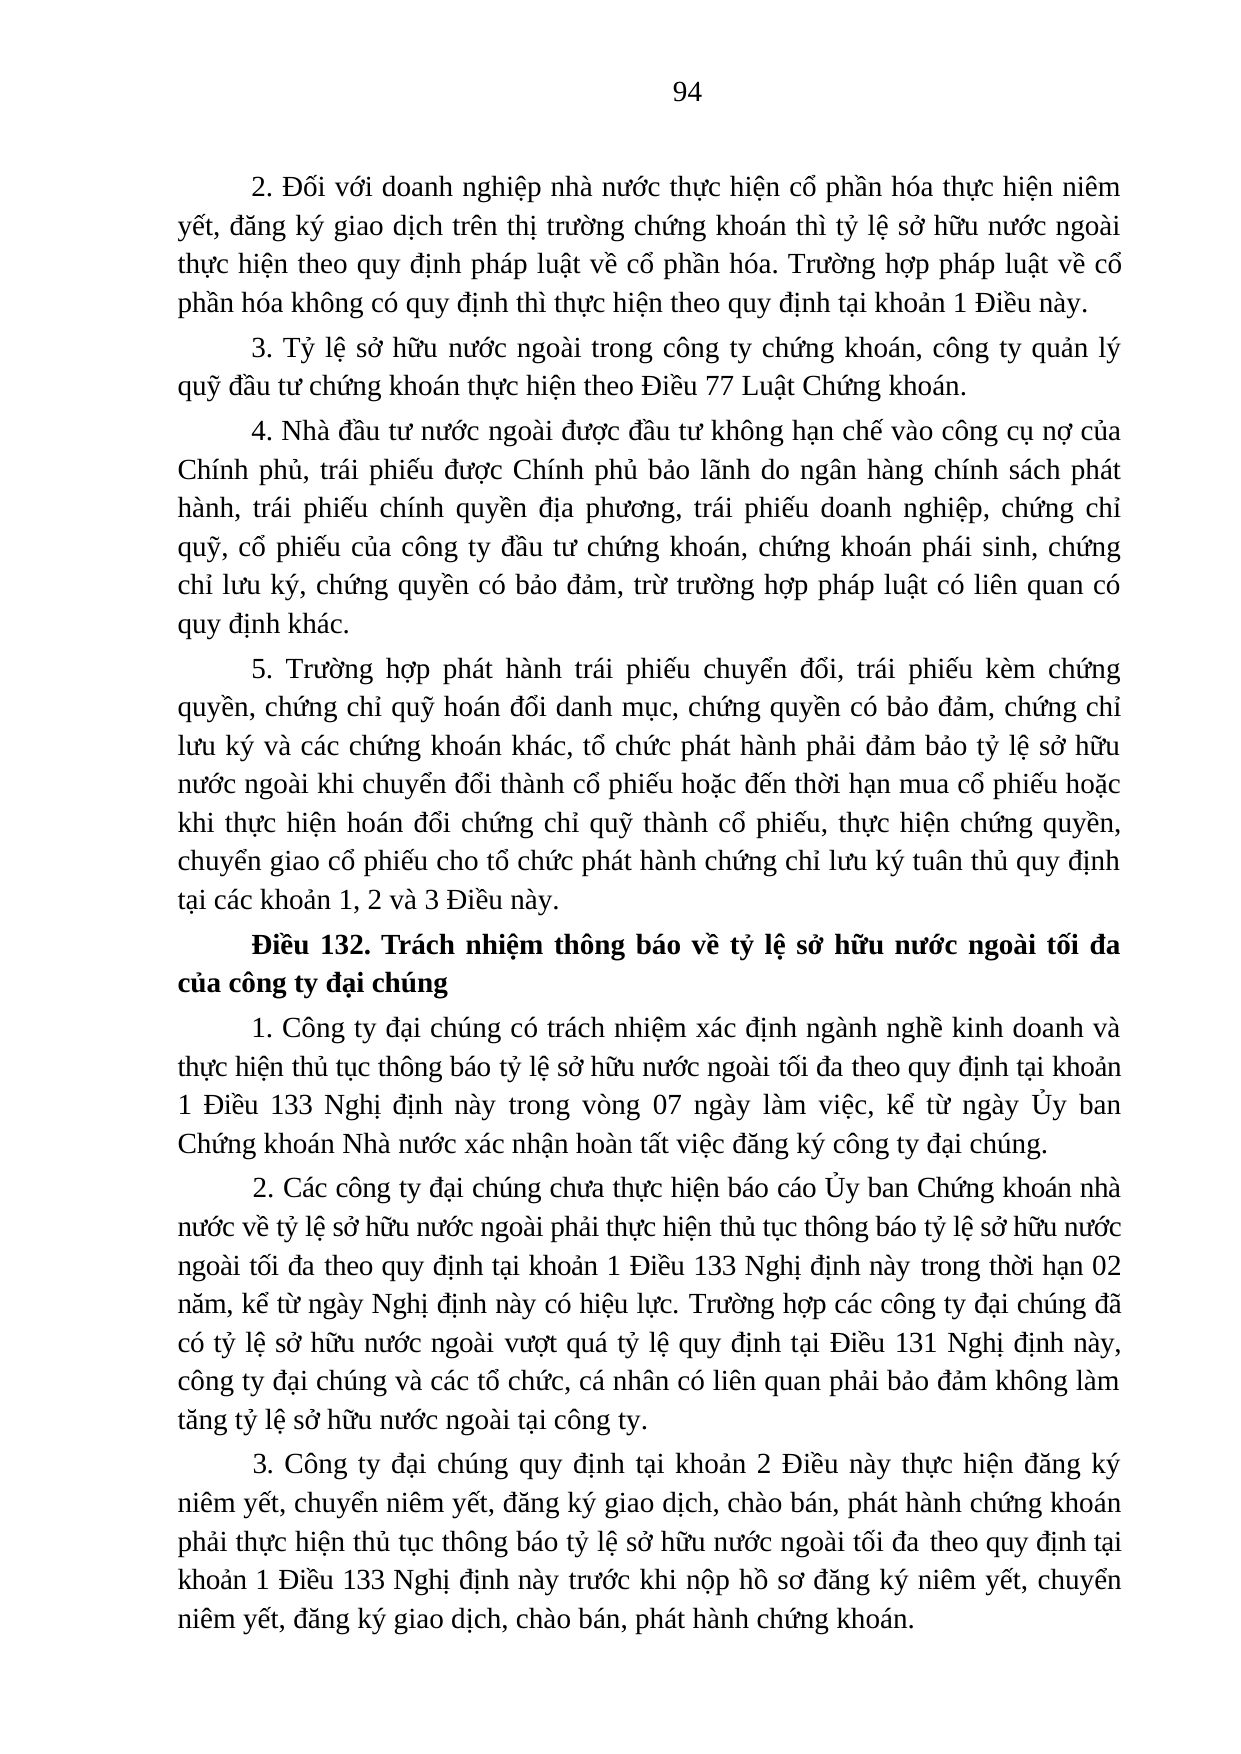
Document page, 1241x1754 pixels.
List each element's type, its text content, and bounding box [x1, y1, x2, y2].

text Điều 132. Trách nhiệm thông báo về tỷ lệ sở hữu nước ngoài tối đa của công ty đại chúng [177, 927, 1122, 999]
text 2. Các công ty đại chúng chưa thực hiện báo cáo Ủy ban Chứng khoán nhà nước về tỷ lệ sở hữu nước ngoài phải thực hiện thủ tục thông báo tỷ lệ sở hữu nước ngoài tối đa theo quy định tại khoản 1 Điều 133 Nghị định này trong thời hạn 02 năm, kể từ ngày Nghị định này có hiệu lực. Trường hợp các công ty đại chúng đã có tỷ lệ sở hữu nước ngoài vượt quá tỷ lệ quy định tại Điều 131 Nghị định này, công ty đại chúng và các tổ chức, cá nhân có liên quan phải bảo đảm không làm tăng tỷ lệ sở hữu nước ngoài tại công ty. [177, 1243, 1122, 1435]
text 2. Đối với doanh nghiệp nhà nước thực hiện cổ phần hóa thực hiện niêm yết, đăng ký giao dịch trên thị trường chứng khoán thì tỷ lệ sở hữu nước ngoài thực hiện theo quy định pháp luật về cổ phần hóa. Trường hợp pháp luật về cổ phần hóa không có quy định thì thực hiện theo quy định tại khoản 1 Điều này. [177, 169, 1122, 319]
text 2. Các công ty đại chúng chưa thực hiện báo cáo Ủy ban Chứng khoán nhà nước về tỷ lệ sở hữu nước ngoài phải thực hiện thủ tục thông báo tỷ lệ sở hữu nước ngoài tối đa theo quy định tại khoản 1 Điều 133 Nghị định này trong thời hạn 02 năm, kể từ ngày Nghị định này có hiệu lực. Trường hợp các công ty đại chúng đã có tỷ lệ sở hữu nước ngoài vượt quá tỷ lệ quy định tại Điều 131 Nghị định này, công ty đại chúng và các tổ chức, cá nhân có liên quan phải bảo đảm không làm tăng tỷ lệ sở hữu nước ngoài tại công ty. [177, 1171, 1122, 1209]
text 3. Tỷ lệ sở hữu nước ngoài trong công ty chứng khoán, công ty quản lý quỹ đầu tư chứng khoán thực hiện theo Điều 77 Luật Chứng khoán. [177, 330, 1122, 402]
text 1. Công ty đại chúng có trách nhiệm xác định ngành nghề kinh doanh và thực hiện thủ tục thông báo tỷ lệ sở hữu nước ngoài tối đa theo quy định tại khoản 1 Điều 133 Nghị định này trong vòng 07 ngày làm việc, kể từ ngày Ủy ban Chứng khoán Nhà nước xác nhận hoàn tất việc đăng ký công ty đại chúng. [177, 1082, 1122, 1159]
text 1. Công ty đại chúng có trách nhiệm xác định ngành nghề kinh doanh và thực hiện thủ tục thông báo tỷ lệ sở hữu nước ngoài tối đa theo quy định tại khoản 1 Điều 133 Nghị định này trong vòng 07 ngày làm việc, kể từ ngày Ủy ban Chứng khoán Nhà nước xác nhận hoàn tất việc đăng ký công ty đại chúng. [177, 1010, 1122, 1049]
text 4. Nhà đầu tư nước ngoài được đầu tư không hạn chế vào công cụ nợ của Chính phủ, trái phiếu được Chính phủ bảo lãnh do ngân hàng chính sách phát hành, trái phiếu chính quyền địa phương, trái phiếu doanh nghiệp, chứng chỉ quỹ, cổ phiếu của công ty đầu tư chứng khoán, chứng khoán phái sinh, chứng chỉ lưu ký, chứng quyền có bảo đảm, trừ trường hợp pháp luật có liên quan có quy định khác. [177, 413, 1122, 639]
text 3. Công ty đại chúng quy định tại khoản 2 Điều này thực hiện đăng ký niêm yết, chuyển niêm yết, đăng ký giao dịch, chào bán, phát hành chứng khoán phải thực hiện thủ tục thông báo tỷ lệ sở hữu nước ngoài tối đa theo quy định tại khoản 1 Điều 133 Nghị định này trước khi nộp hồ sơ đăng ký niêm yết, chuyển niêm yết, đăng ký giao dịch, chào bán, phát hành chứng khoán. [177, 1447, 1122, 1634]
text 5. Trường hợp phát hành trái phiếu chuyển đổi, trái phiếu kèm chứng quyền, chứng chỉ quỹ hoán đổi danh mục, chứng quyền có bảo đảm, chứng chỉ lưu ký và các chứng khoán khác, tổ chức phát hành phải đảm bảo tỷ lệ sở hữu nước ngoài khi chuyển đổi thành cổ phiếu hoặc đến thời hạn mua cổ phiếu hoặc khi thực hiện hoán đổi chứng chỉ quỹ thành cổ phiếu, thực hiện chứng quyền, chuyển giao cổ phiếu cho tổ chức phát hành chứng chỉ lưu ký tuân thủ quy định tại các khoản 1, 2 và 3 Điều này. [177, 651, 1122, 916]
